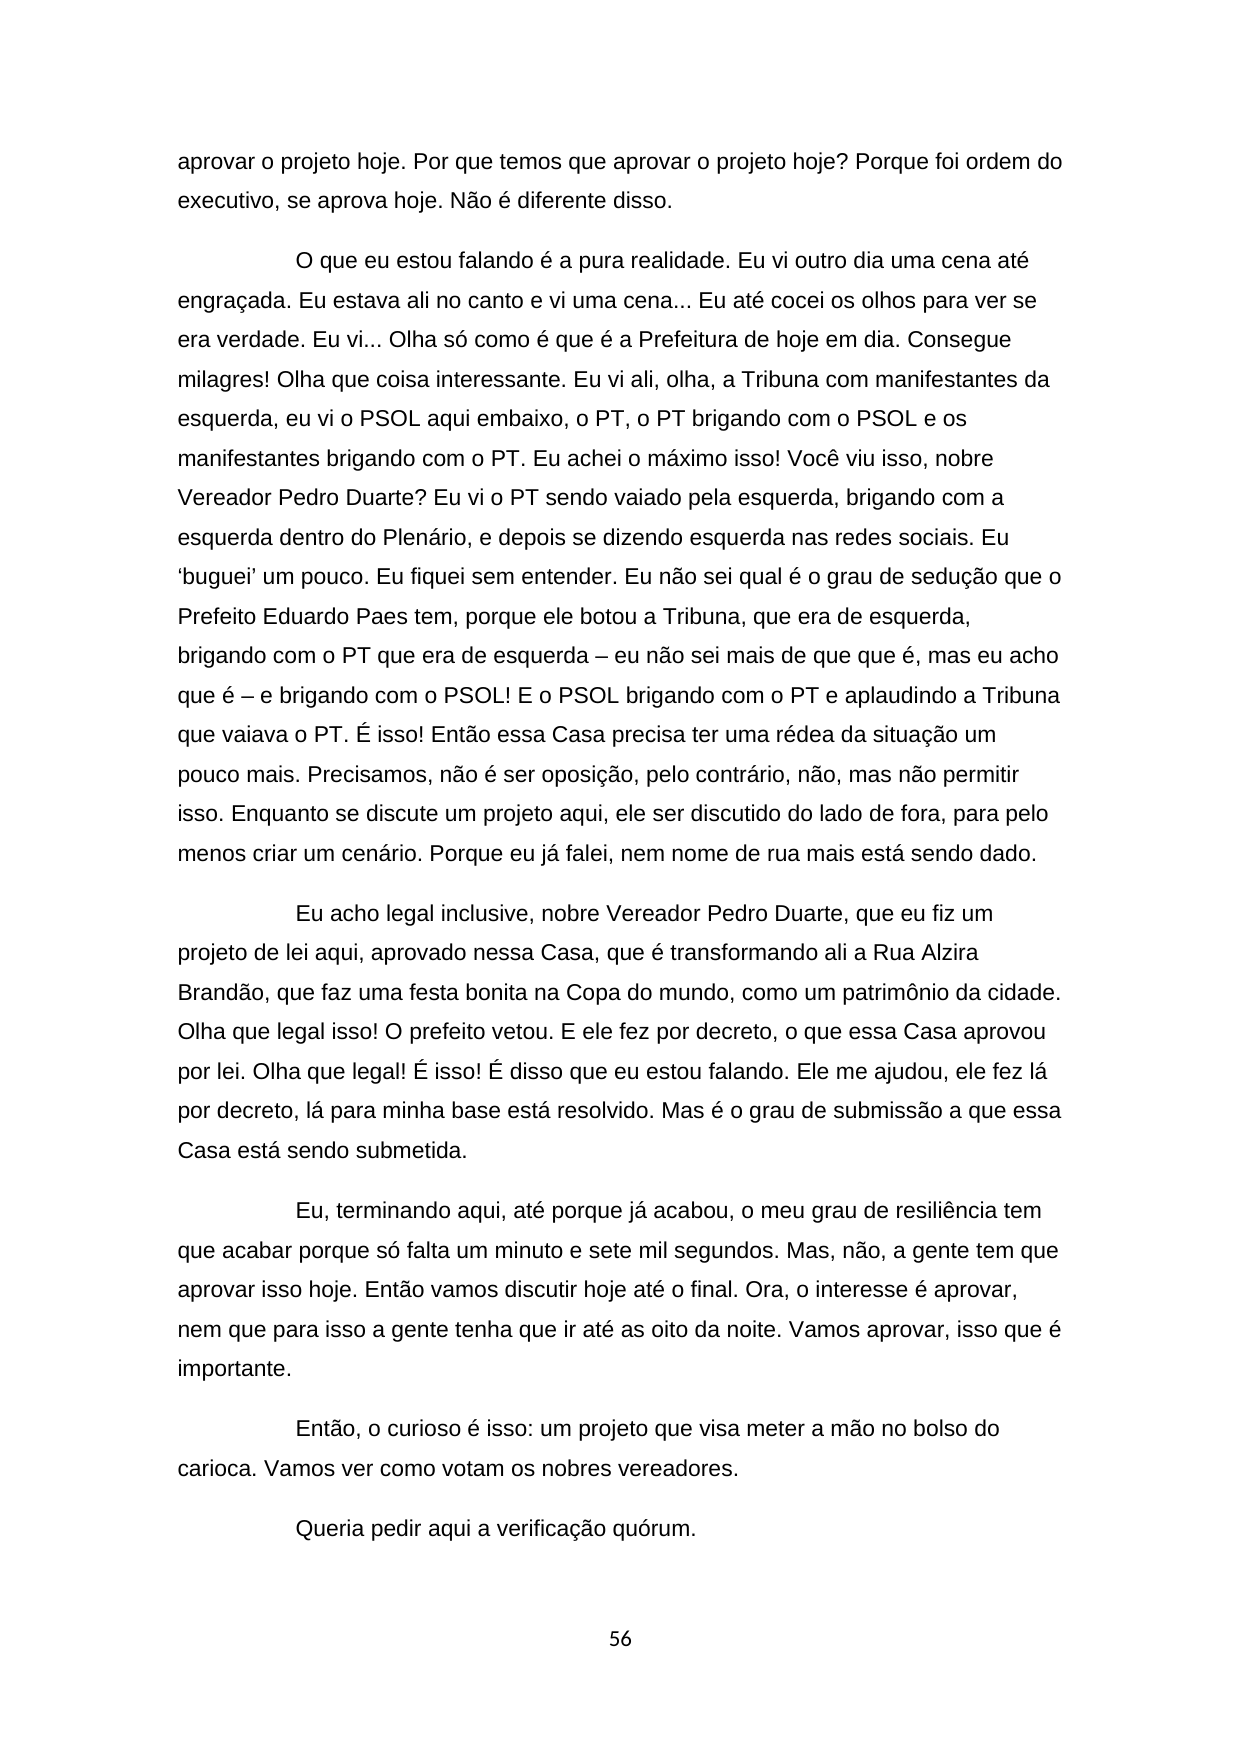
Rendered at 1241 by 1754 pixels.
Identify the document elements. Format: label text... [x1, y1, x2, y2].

text Queria pedir aqui a verificação quórum. [177, 1515, 1063, 1541]
text Eu acho legal inclusive, nobre Vereador Pedro Duarte, que eu fiz um projeto de lei aqui, aprovado nessa Casa, que é transformando ali a Rua Alzira Brandão, que faz uma festa bonita na Copa do mundo, como um patrimônio da cidade. Olha que legal isso! O prefeito vetou. E ele fez por decreto, o que essa Casa aprovou por lei. Olha que legal! É isso! É disso que eu estou falando. Ele me ajudou, ele fez lá por decreto, lá para minha base está resolvido. Mas é o grau de submissão a que essa Casa está sendo submetida. [177, 900, 1063, 1163]
text Então, o curioso é isso: um projeto que visa meter a mão no bolso do carioca. Vamos ver como votam os nobres vereadores. [177, 1415, 1063, 1481]
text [177, 148, 1063, 213]
text Eu, terminando aqui, até porque já acabou, o meu grau de resiliência tem que acabar porque só falta um minuto e sete mil segundos. Mas, não, a gente tem que aprovar isso hoje. Então vamos discutir hoje até o final. Ora, o interesse é aprovar, nem que para isso a gente tenha que ir até as oito da noite. Vamos aprovar, isso que é importante. [177, 1197, 1063, 1381]
text O que eu estou falando é a pura realidade. Eu vi outro dia uma cena até engraçada. Eu estava ali no canto e vi uma cena... Eu até cocei os olhos para ver se era verdade. Eu vi... Olha só como é que é a Prefeitura de hoje em dia. Consegue milagres! Olha que coisa interessante. Eu vi ali, olha, a Tribuna com manifestantes da esquerda, eu vi o PSOL aqui embaixo, o PT, o PT brigando com o PSOL e os manifestantes brigando com o PT. Eu achei o máximo isso! Você viu isso, nobre Vereador Pedro Duarte? Eu vi o PT sendo vaiado pela esquerda, brigando com a esquerda dentro do Plenário, e depois se dizendo esquerda nas redes sociais. Eu ‘buguei’ um pouco. Eu fiquei sem entender. Eu não sei qual é o grau de sedução que o Prefeito Eduardo Paes tem, porque ele botou a Tribuna, que era de esquerda, brigando com o PT que era de esquerda – eu não sei mais de que que é, mas eu acho que é – e brigando com o PSOL! E o PSOL brigando com o PT e aplaudindo a Tribuna que vaiava o PT. É isso! Então essa Casa precisa ter uma rédea da situação um pouco mais. Precisamos, não é ser oposição, pelo contrário, não, mas não permitir isso. Enquanto se discute um projeto aqui, ele ser discutido do lado de fora, para pelo menos criar um cenário. Porque eu já falei, nem nome de rua mais está sendo dado. [177, 247, 1063, 866]
